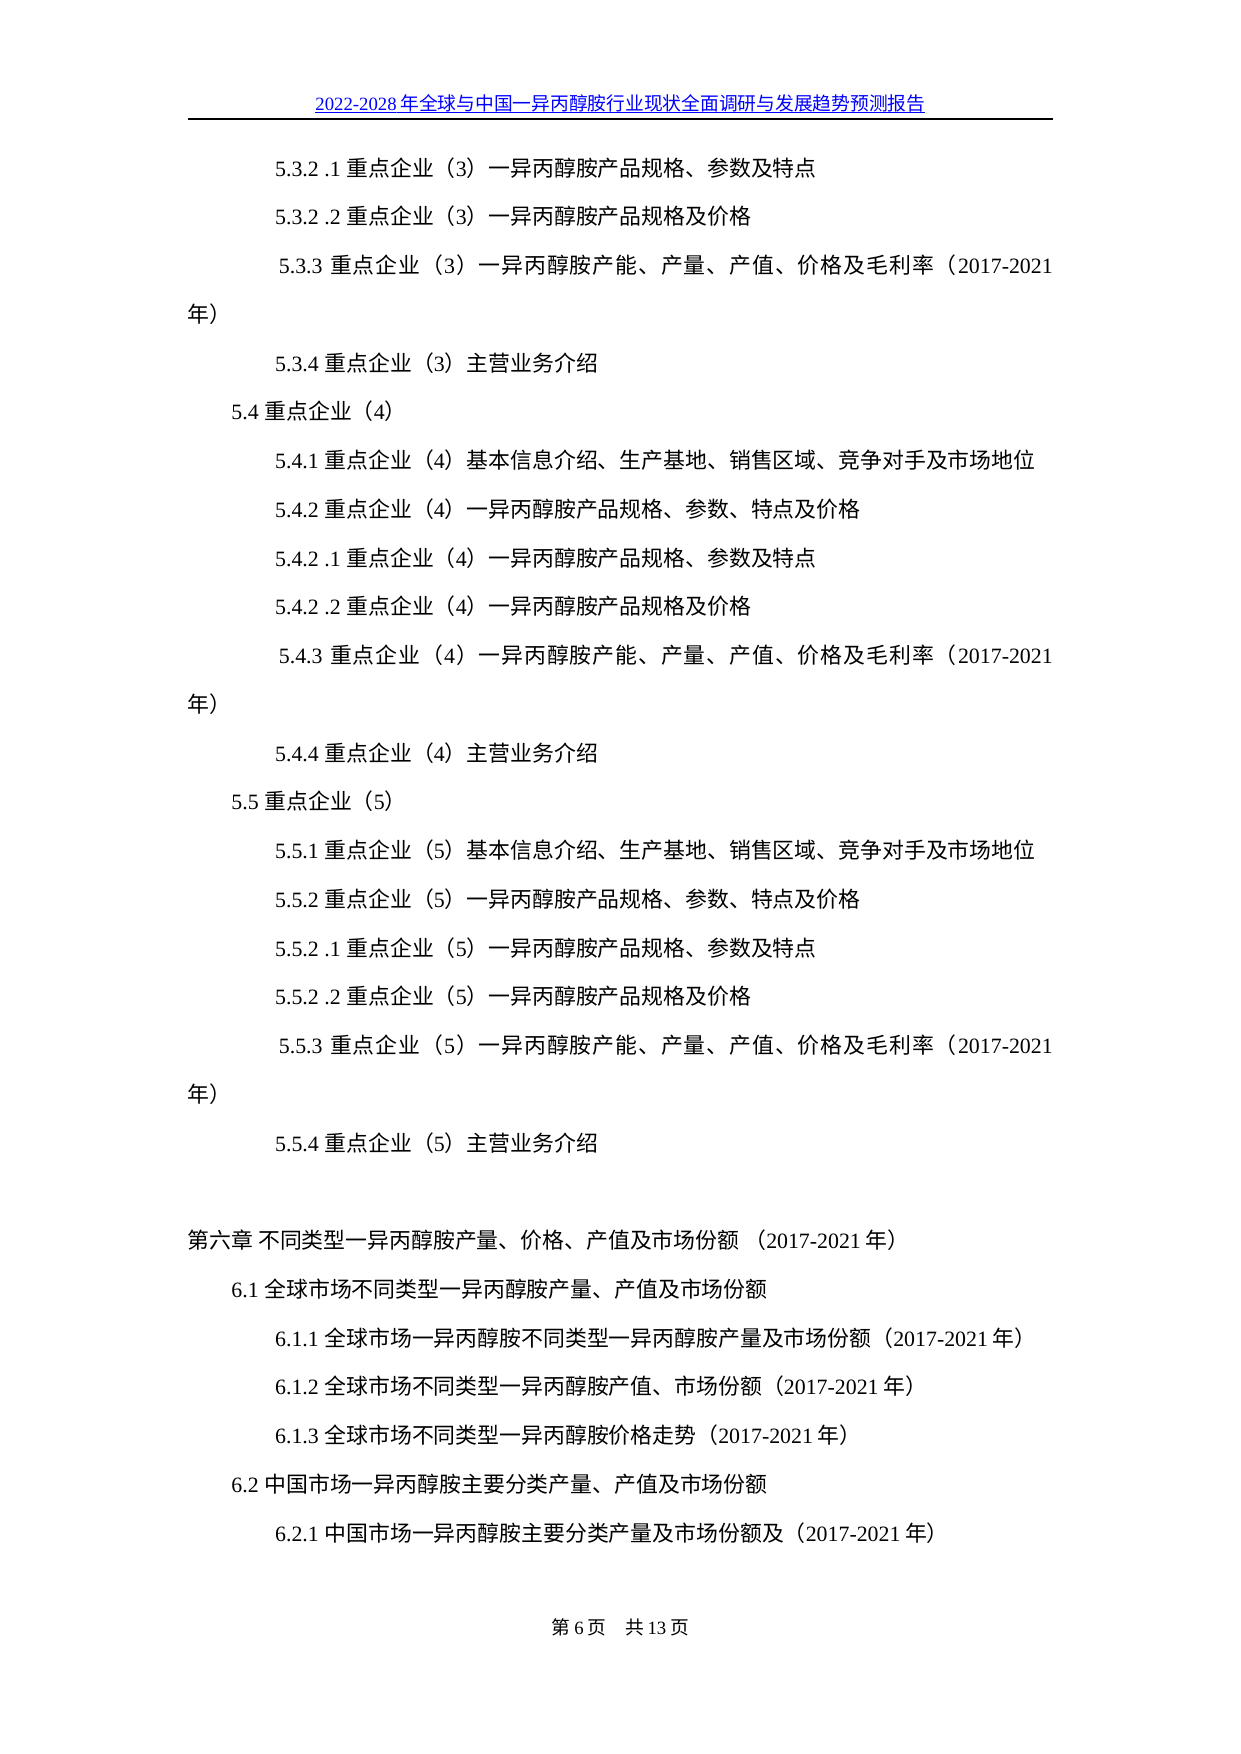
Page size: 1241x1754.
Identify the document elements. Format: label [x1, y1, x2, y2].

text [187, 150, 1053, 1548]
